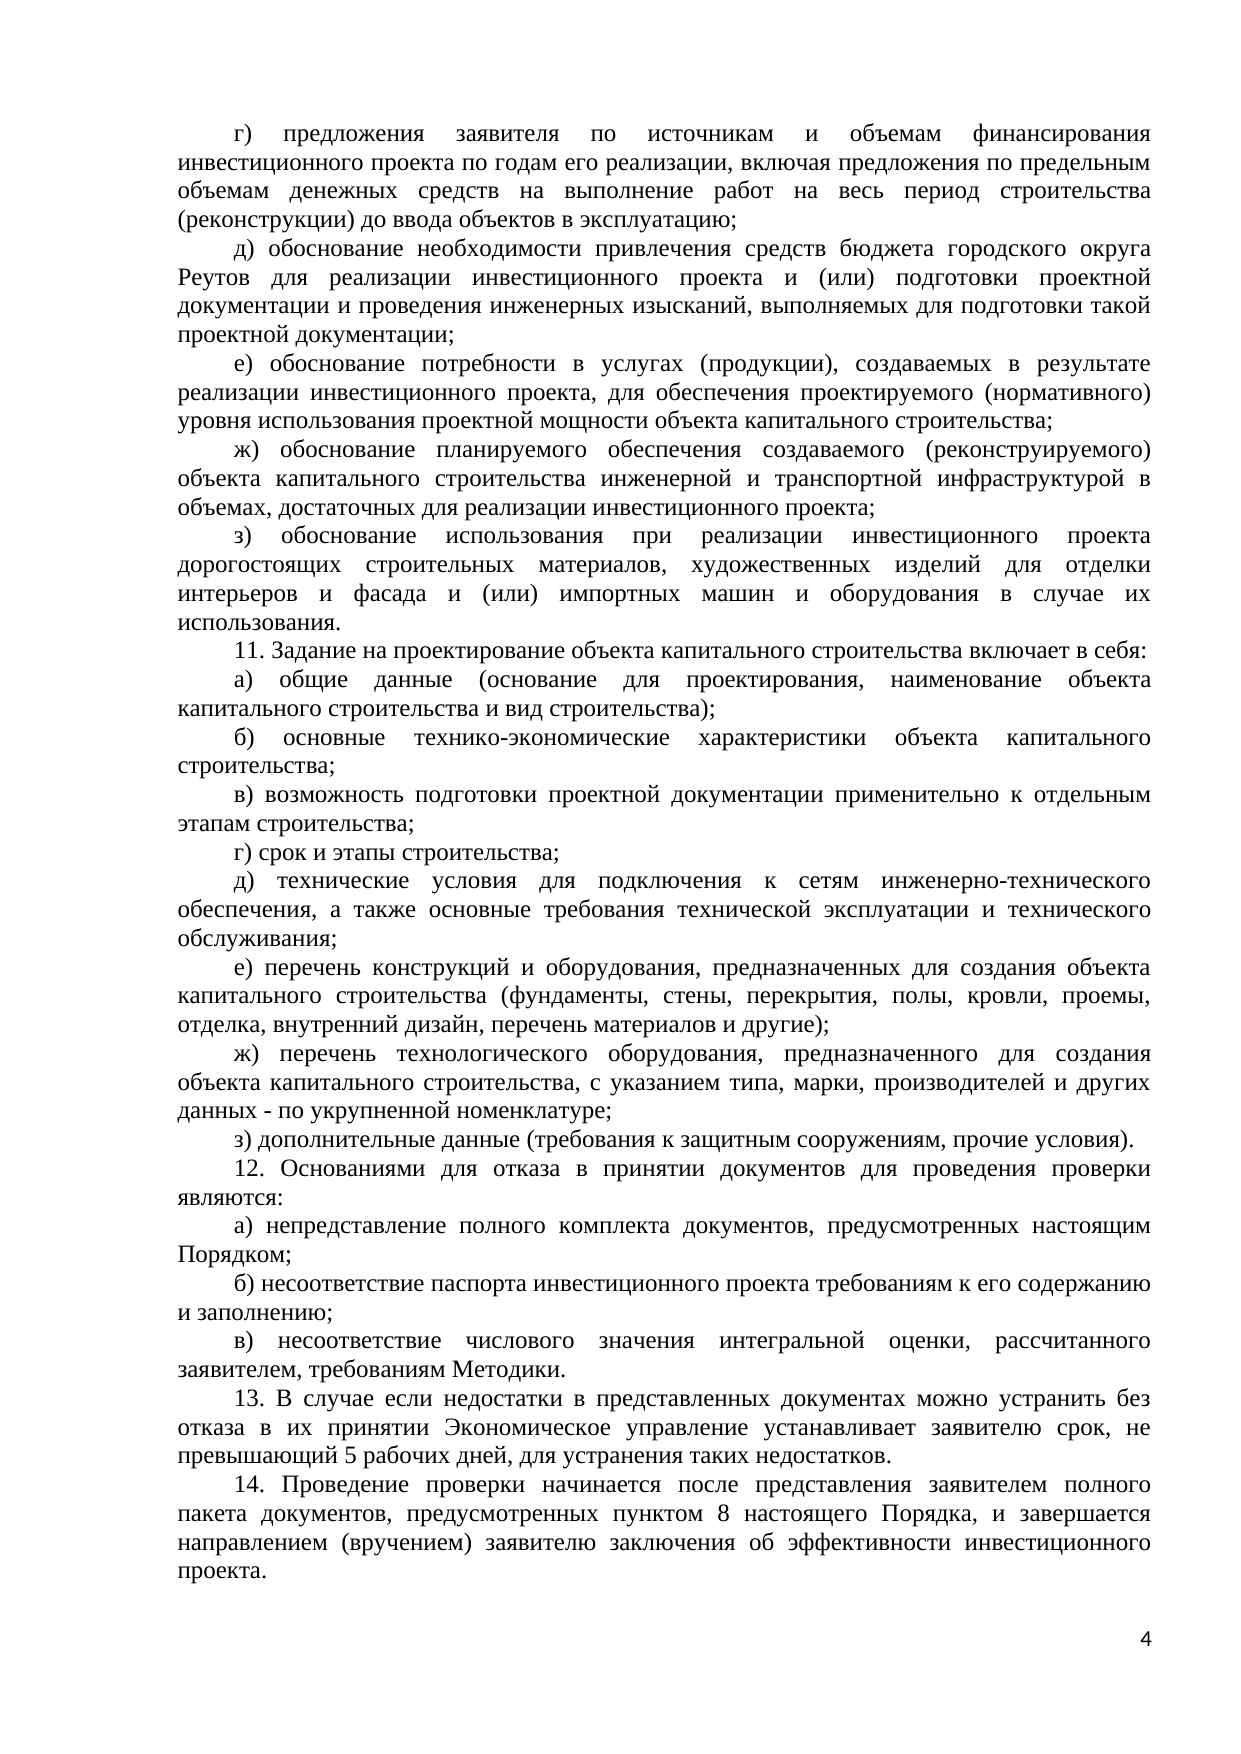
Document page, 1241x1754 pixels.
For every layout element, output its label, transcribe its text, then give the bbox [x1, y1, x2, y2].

text е) обоснование потребности в услугах (продукции), создаваемых в результате реализации инвестиционного проекта, для обеспечения проектируемого (нормативного) уровня использования проектной мощности объекта капитального строительства; [177, 348, 1152, 434]
text д) обоснование необходимости привлечения средств бюджета городского округа Реутов для реализации инвестиционного проекта и (или) подготовки проектной документации и проведения инженерных изысканий, выполняемых для подготовки такой проектной документации; [177, 233, 1152, 348]
text а) общие данные (основание для проектирования, наименование объекта капитального строительства и вид строительства); [177, 664, 1152, 722]
text г) предложения заявителя по источникам и объемам финансирования инвестиционного проекта по годам его реализации, включая предложения по предельным объемам денежных средств на выполнение работ на весь период строительства (реконструкции) до ввода объектов в эксплуатацию; [177, 118, 1152, 233]
text 13. В случае если недостатки в представленных документах можно устранить без отказа в их принятии Экономическое управление устанавливает заявителю срок, не превышающий 5 рабочих дней, для устранения таких недостатков. [177, 1383, 1152, 1469]
text з) обоснование использования при реализации инвестиционного проекта дорогостоящих строительных материалов, художественных изделий для отделки интерьеров и фасада и (или) импортных машин и оборудования в случае их использования. [177, 521, 1152, 636]
text в) несоответствие числового значения интегральной оценки, рассчитанного заявителем, требованиям Методики. [177, 1326, 1152, 1383]
text а) непредставление полного комплекта документов, предусмотренных настоящим Порядком; [177, 1211, 1152, 1268]
text в) возможность подготовки проектной документации применительно к отдельным этапам строительства; [177, 779, 1152, 837]
text г) срок и этапы строительства; [177, 837, 1152, 866]
text ж) перечень технологического оборудования, предназначенного для создания объекта капитального строительства, с указанием типа, марки, производителей и других данных - по укрупненной номенклатуре; [177, 1038, 1152, 1124]
text б) основные технико-экономические характеристики объекта капитального строительства; [177, 722, 1152, 779]
text 11. Задание на проектирование объекта капитального строительства включает в себя: [177, 636, 1152, 664]
text е) перечень конструкций и оборудования, предназначенных для создания объекта капитального строительства (фундаменты, стены, перекрытия, полы, кровли, проемы, отделка, внутренний дизайн, перечень материалов и другие); [177, 952, 1152, 1038]
text ж) обоснование планируемого обеспечения создаваемого (реконструируемого) объекта капитального строительства инженерной и транспортной инфраструктурой в объемах, достаточных для реализации инвестиционного проекта; [177, 434, 1152, 521]
text 14. Проведение проверки начинается после представления заявителем полного пакета документов, предусмотренных пунктом 8 настоящего Порядка, и завершается направлением (вручением) заявителю заключения об эффективности инвестиционного проекта. [177, 1469, 1152, 1584]
text з) дополнительные данные (требования к защитным сооружениям, прочие условия). [177, 1124, 1152, 1153]
text б) несоответствие паспорта инвестиционного проекта требованиям к его содержанию и заполнению; [177, 1268, 1152, 1326]
text д) технические условия для подключения к сетям инженерно-технического обеспечения, а также основные требования технической эксплуатации и технического обслуживания; [177, 866, 1152, 952]
text 12. Основаниями для отказа в принятии документов для проведения проверки являются: [177, 1153, 1152, 1211]
